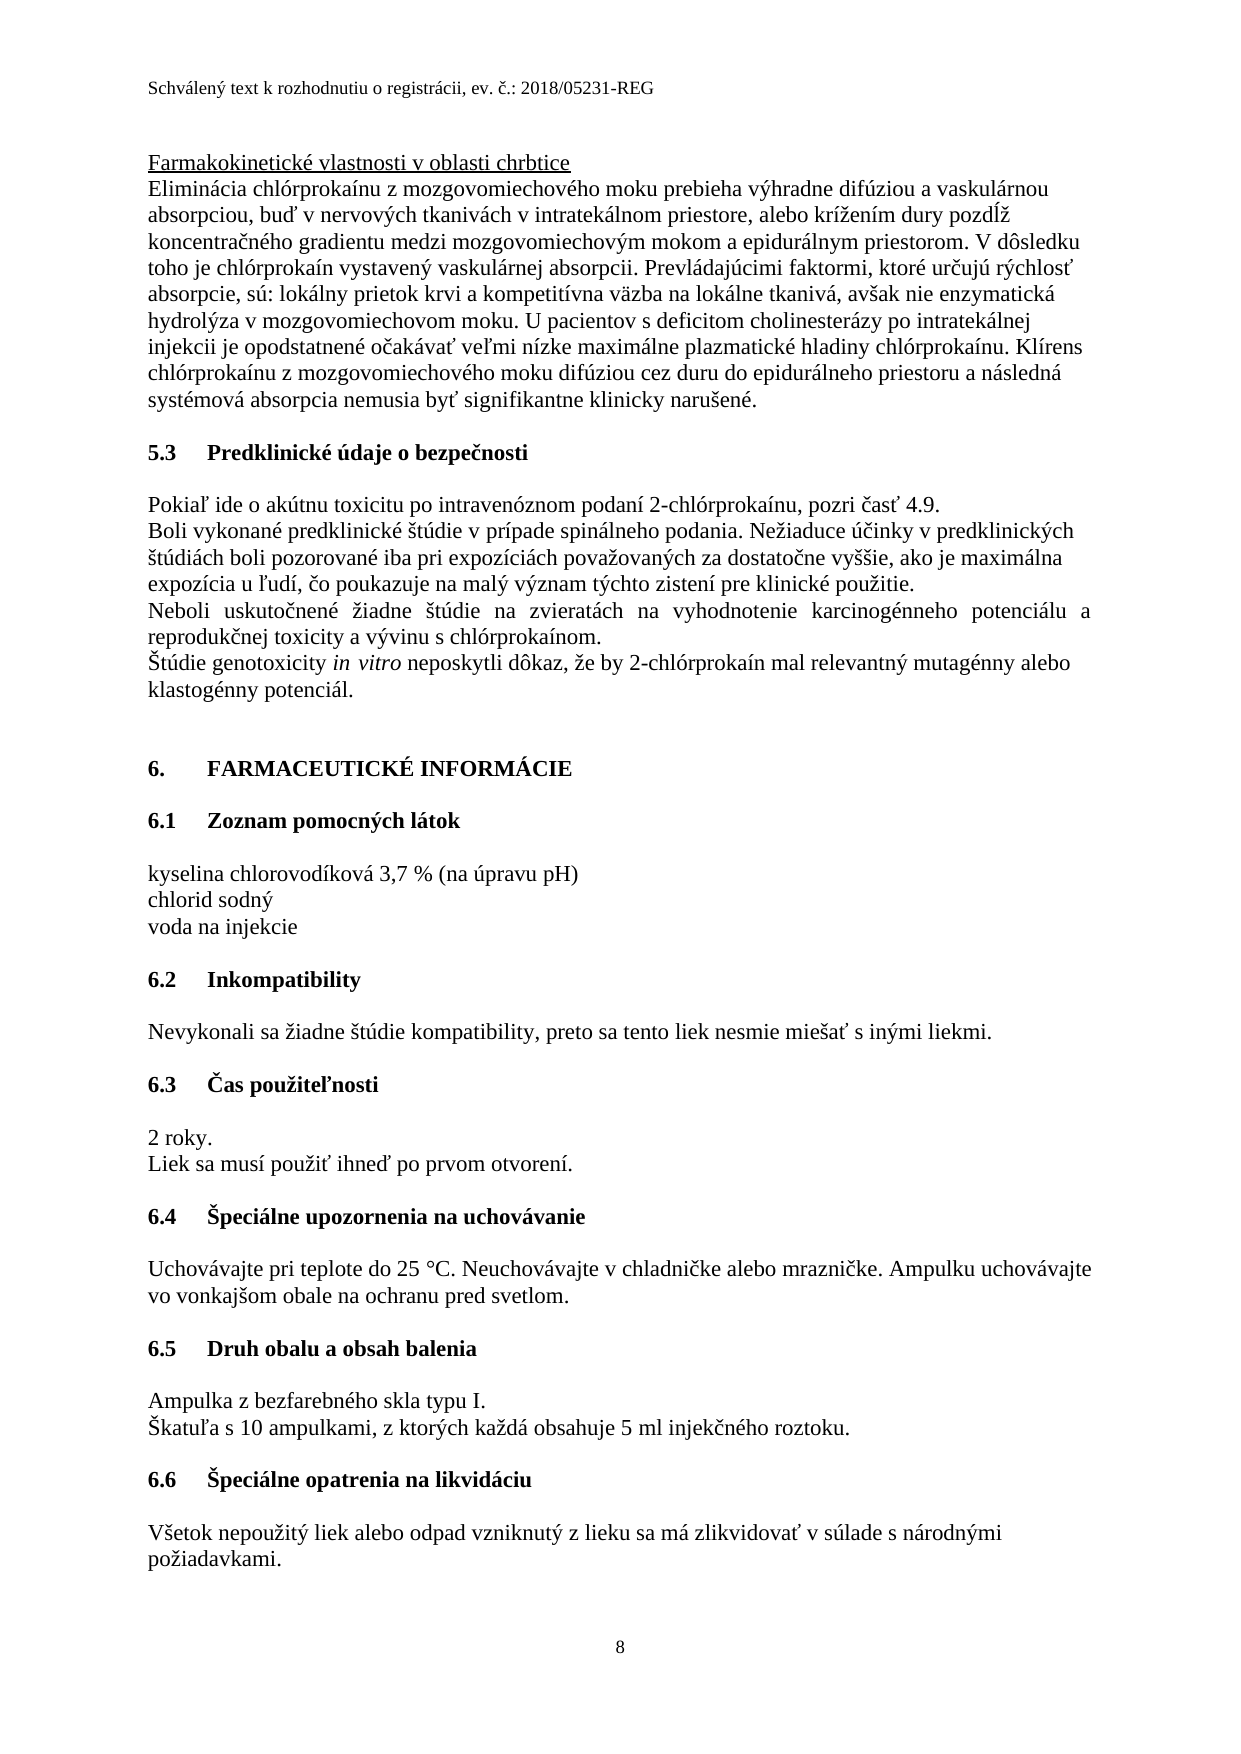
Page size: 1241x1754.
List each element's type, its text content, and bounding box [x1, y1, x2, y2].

text Štúdie genotoxicity in vitro neposkytli dôkaz, že by 2-chlórprokaín mal relevantný mutagénny alebo klastogénny potenciál. [148, 649, 1092, 702]
text Uchovávajte pri teplote do 25 °C. Neuchovávajte v chladničke alebo mrazničke. Ampulku uchovávajte vo vonkajšom obale na ochranu pred svetlom. [148, 1256, 1092, 1308]
text 6.2 Inkompatibility [148, 966, 1092, 992]
text Farmakokinetické vlastnosti v oblasti chrbtice [148, 149, 1092, 175]
text Liek sa musí použiť ihneď po prvom otvorení. [148, 1150, 1092, 1176]
text Ampulka z bezfarebného skla typu I. [148, 1387, 1092, 1414]
text Pokiaľ ide o akútnu toxicitu po intravenóznom podaní 2-chlórprokaínu, pozri časť 4.9. [148, 491, 1092, 518]
text 5.3 Predklinické údaje o bezpečnosti [148, 438, 1092, 465]
text 6. FARMACEUTICKÉ INFORMÁCIE [148, 755, 1092, 781]
text Škatuľa s 10 ampulkami, z ktorých každá obsahuje 5 ml injekčného roztoku. [148, 1414, 1092, 1440]
text Neboli uskutočnené žiadne štúdie na zvieratách na vyhodnotenie karcinogénneho potenciálu a reprodukčnej toxicity a vývinu s chlórprokaínom. [148, 597, 1092, 649]
text chlorid sodný [148, 887, 1092, 913]
text voda na injekcie [148, 913, 1092, 939]
text 6.3 Čas použiteľnosti [148, 1071, 1092, 1097]
text 2 roky. [148, 1124, 1092, 1150]
text kyselina chlorovodíková 3,7 % (na úpravu pH) [148, 860, 1092, 887]
text Boli vykonané predklinické štúdie v prípade spinálneho podania. Nežiaduce účinky v predklinických štúdiách boli pozorované iba pri expozíciách považovaných za dostatočne vyššie, ako je maximálna expozícia u ľudí, čo poukazuje na malý význam týchto zistení pre klinické použitie. [148, 518, 1092, 597]
text Nevykonali sa žiadne štúdie kompatibility, preto sa tento liek nesmie miešať s inými liekmi. [148, 1018, 1092, 1045]
text 6.6 Špeciálne opatrenia na likvidáciu [148, 1466, 1092, 1493]
text Všetok nepoužitý liek alebo odpad vzniknutý z lieku sa má zlikvidovať v súlade s národnými požiadavkami. [148, 1519, 1092, 1572]
text 6.5 Druh obalu a obsah balenia [148, 1334, 1092, 1361]
text 6.1 Zoznam pomocných látok [148, 807, 1092, 834]
text Eliminácia chlórprokaínu z mozgovomiechového moku prebieha výhradne difúziou a vaskulárnou absorpciou, buď v nervových tkanivách v intratekálnom priestore, alebo krížením dury pozdĺž koncentračného gradientu medzi mozgovomiechovým mokom a epidurálnym priestorom. V dôsledku toho je chlórprokaín vystavený vaskulárnej absorpcii. Prevládajúcimi faktormi, ktoré určujú rýchlosť absorpcie, sú: lokálny prietok krvi a kompetitívna väzba na lokálne tkanivá, avšak nie enzymatická hydrolýza v mozgovomiechovom moku. U pacientov s deficitom cholinesterázy po intratekálnej injekcii je opodstatnené očakávať veľmi nízke maximálne plazmatické hladiny chlórprokaínu. Klírens chlórprokaínu z mozgovomiechového moku difúziou cez duru do epidurálneho priestoru a následná systémová absorpcia nemusia byť signifikantne klinicky narušené. [148, 175, 1092, 412]
text 6.4 Špeciálne upozornenia na uchovávanie [148, 1203, 1092, 1229]
